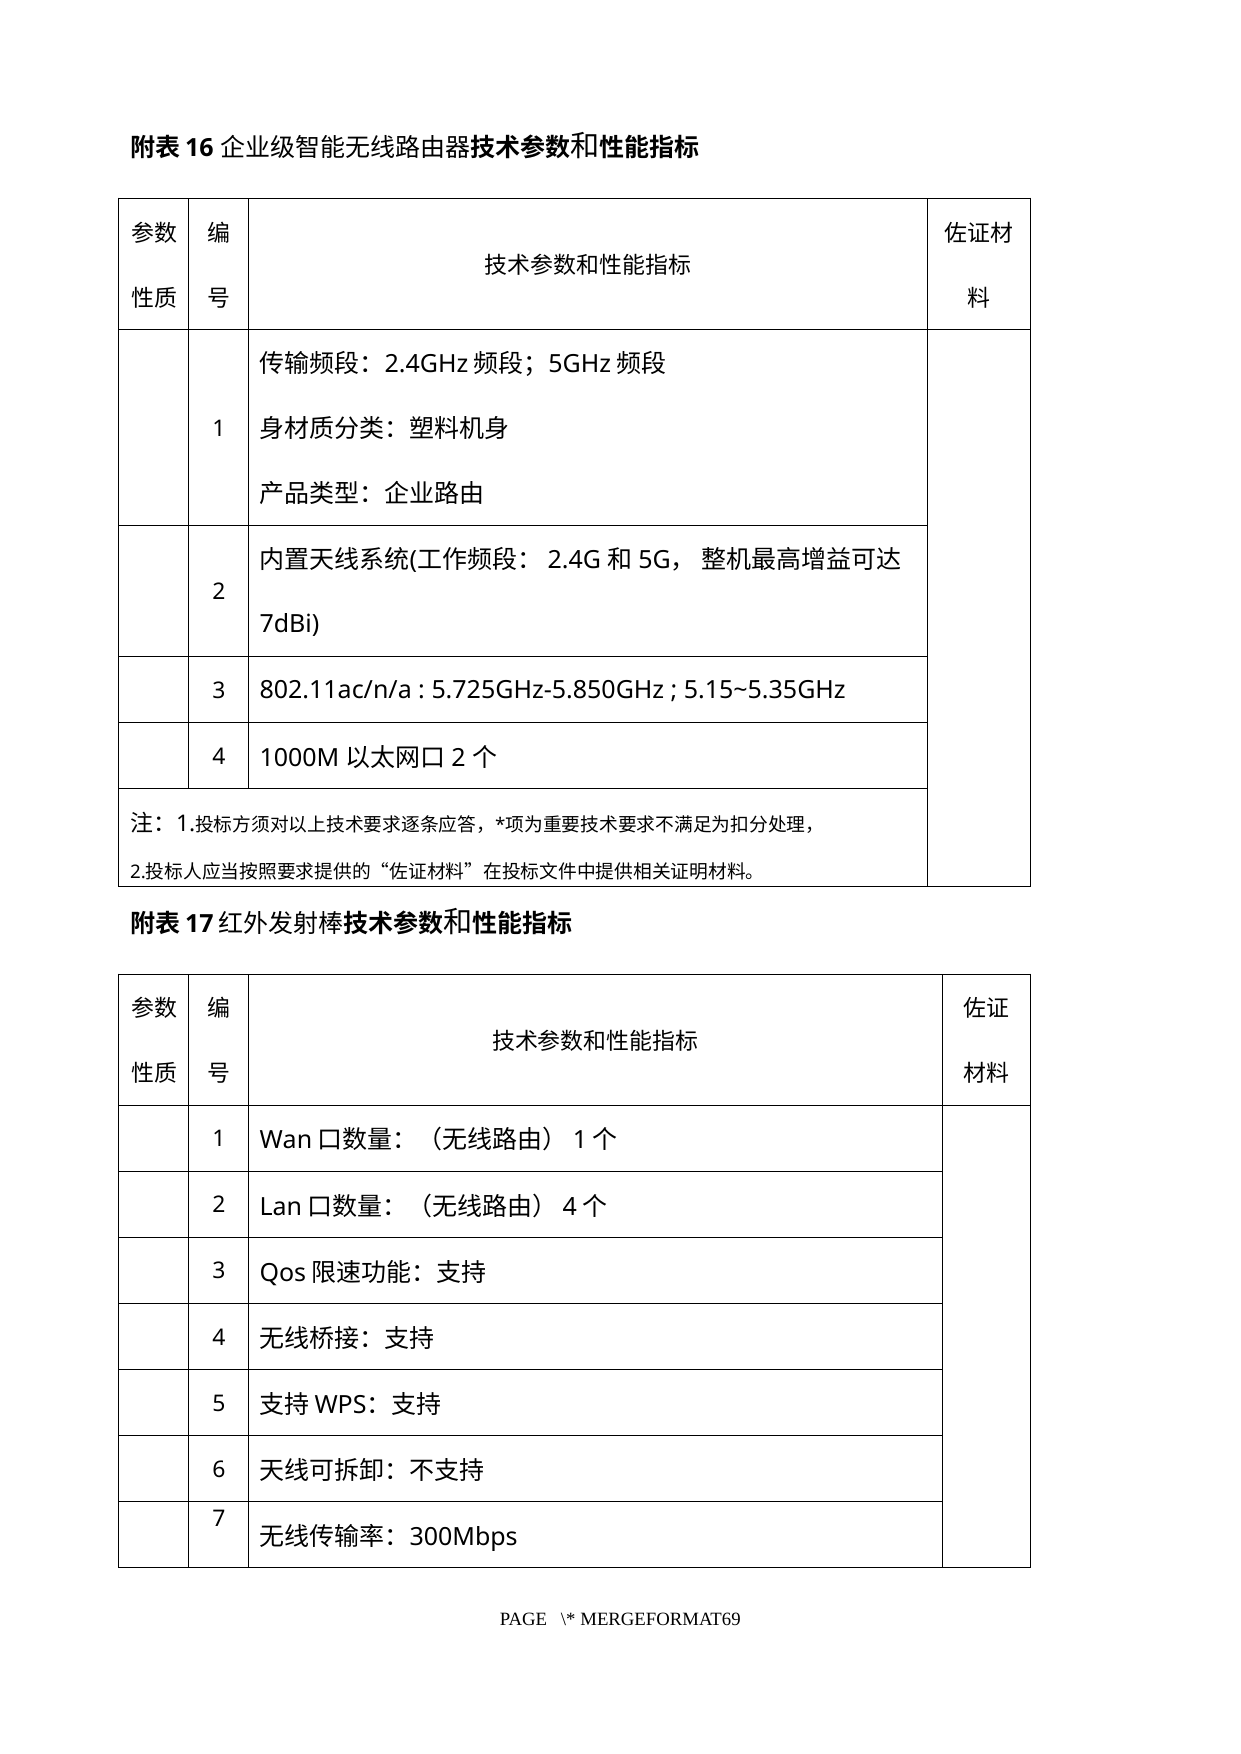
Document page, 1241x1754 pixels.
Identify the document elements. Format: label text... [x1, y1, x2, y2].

table_cell 无线桥接：支持 [249, 1304, 942, 1369]
text 附表16 企业级智能无线路由器技术参数和性能指标 [130, 111, 1110, 176]
table_cell Wan口数量：（无线路由） 1个 [249, 1106, 942, 1171]
table_cell [119, 330, 188, 524]
table_cell 内置天线系统(工作频段： 2.4G 和 5G， 整机最高增益可达 7dBi) [249, 526, 927, 656]
table_cell 传输频段：2.4GHz频段；5GHz频段 身材质分类：塑料机身 产品类型：企业路由 [249, 330, 927, 524]
table_cell 3 [189, 657, 248, 722]
table_cell [943, 1106, 1030, 1567]
table_cell 5 [189, 1370, 248, 1435]
table_cell 802.11ac/n/a : 5.725GHz-5.850GHz ; 5.15~5.35GHz [249, 657, 927, 722]
table_cell [119, 1238, 188, 1303]
table_header 技术参数和性能指标 [249, 975, 942, 1104]
table_header 佐证材料 [928, 199, 1030, 328]
table_cell 1 [189, 1106, 248, 1171]
table_cell [119, 1172, 188, 1237]
table_cell 注：1.投标方须对以上技术要求逐条应答，*项为重要技术要求不满足为扣分处理， 2.投标人应当按照要求提供的“佐证材料”在投标文件中提供相关证明材料。 [119, 789, 927, 886]
table_cell [119, 1106, 188, 1171]
table_cell [119, 526, 188, 656]
table_cell 7 [189, 1502, 248, 1567]
table_header 编号 [189, 199, 248, 328]
table_cell [119, 657, 188, 722]
table_cell [119, 1370, 188, 1435]
table_cell 4 [189, 723, 248, 788]
table_cell 3 [189, 1238, 248, 1303]
table_header 技术参数和性能指标 [249, 199, 927, 328]
table_cell 4 [189, 1304, 248, 1369]
table_cell [119, 1304, 188, 1369]
table_cell 支持WPS：支持 [249, 1370, 942, 1435]
table_cell [119, 723, 188, 788]
table_cell 无线传输率：300Mbps [249, 1502, 942, 1567]
table_cell Lan口数量：（无线路由） 4个 [249, 1172, 942, 1237]
table_cell 2 [189, 526, 248, 656]
table_cell 6 [189, 1436, 248, 1501]
table_cell [119, 1436, 188, 1501]
table_cell [928, 330, 1030, 886]
table_cell 1000M 以太网口 2 个 [249, 723, 927, 788]
table_header 编号 [189, 975, 248, 1104]
table_header 参数性质 [119, 199, 188, 328]
table_header 参数性质 [119, 975, 188, 1104]
table_header 佐证材料 [943, 975, 1030, 1104]
table_cell 1 [189, 330, 248, 524]
table_cell [119, 1502, 188, 1567]
table_cell Qos限速功能：支持 [249, 1238, 942, 1303]
table_cell 2 [189, 1172, 248, 1237]
table_cell 天线可拆卸：不支持 [249, 1436, 942, 1501]
text 附表17红外发射棒技术参数和性能指标 [130, 887, 1110, 952]
